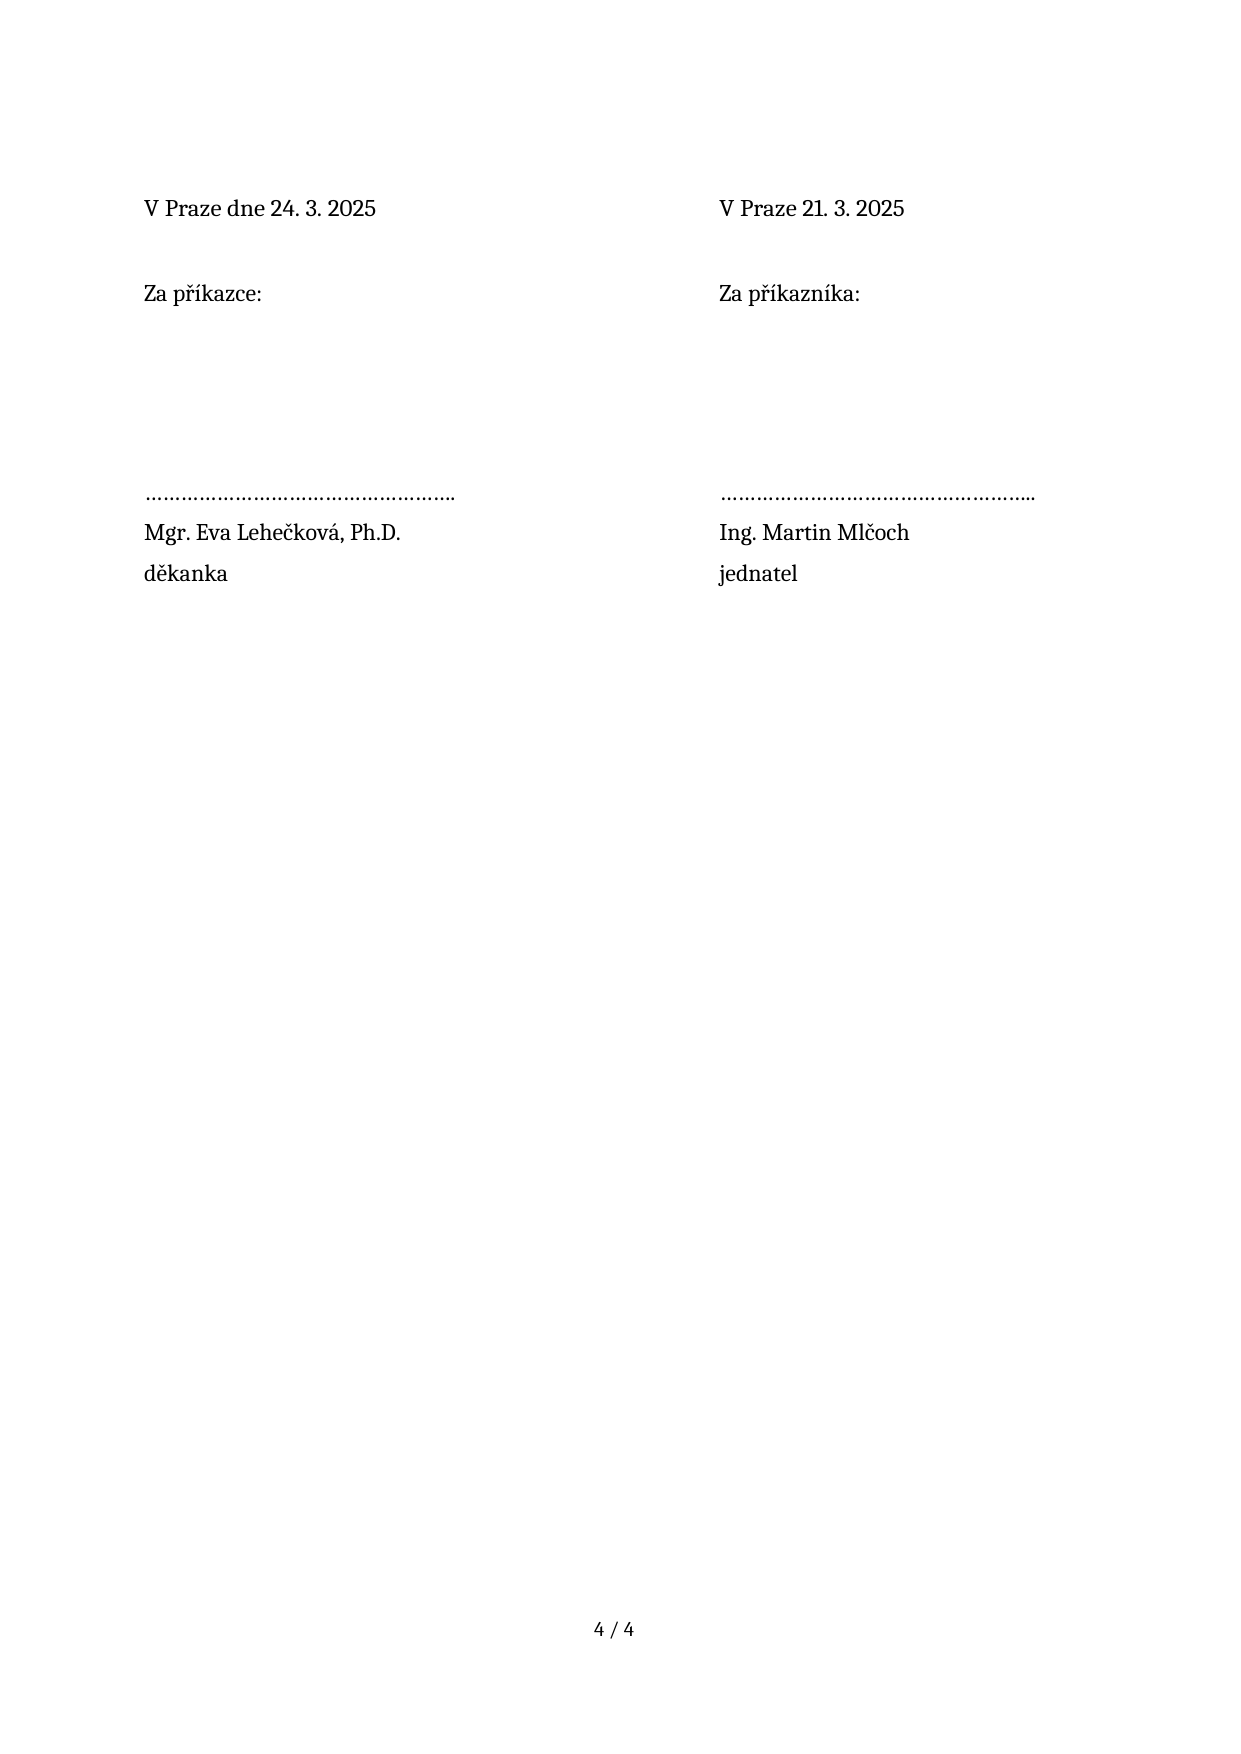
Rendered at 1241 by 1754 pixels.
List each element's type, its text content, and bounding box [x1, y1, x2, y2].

text Za příkazce: Za příkazníka: [144, 280, 1098, 308]
text ……………………………………………. …………………………………………….. [144, 478, 1098, 506]
text děkanka jednatel [144, 560, 1098, 588]
text V Praze dne 24. 3. 2025 V Praze 21. 3. 2025 [144, 195, 1087, 223]
text Mgr. Eva Lehečková, Ph.D. Ing. Martin Mlčoch [144, 519, 1098, 547]
